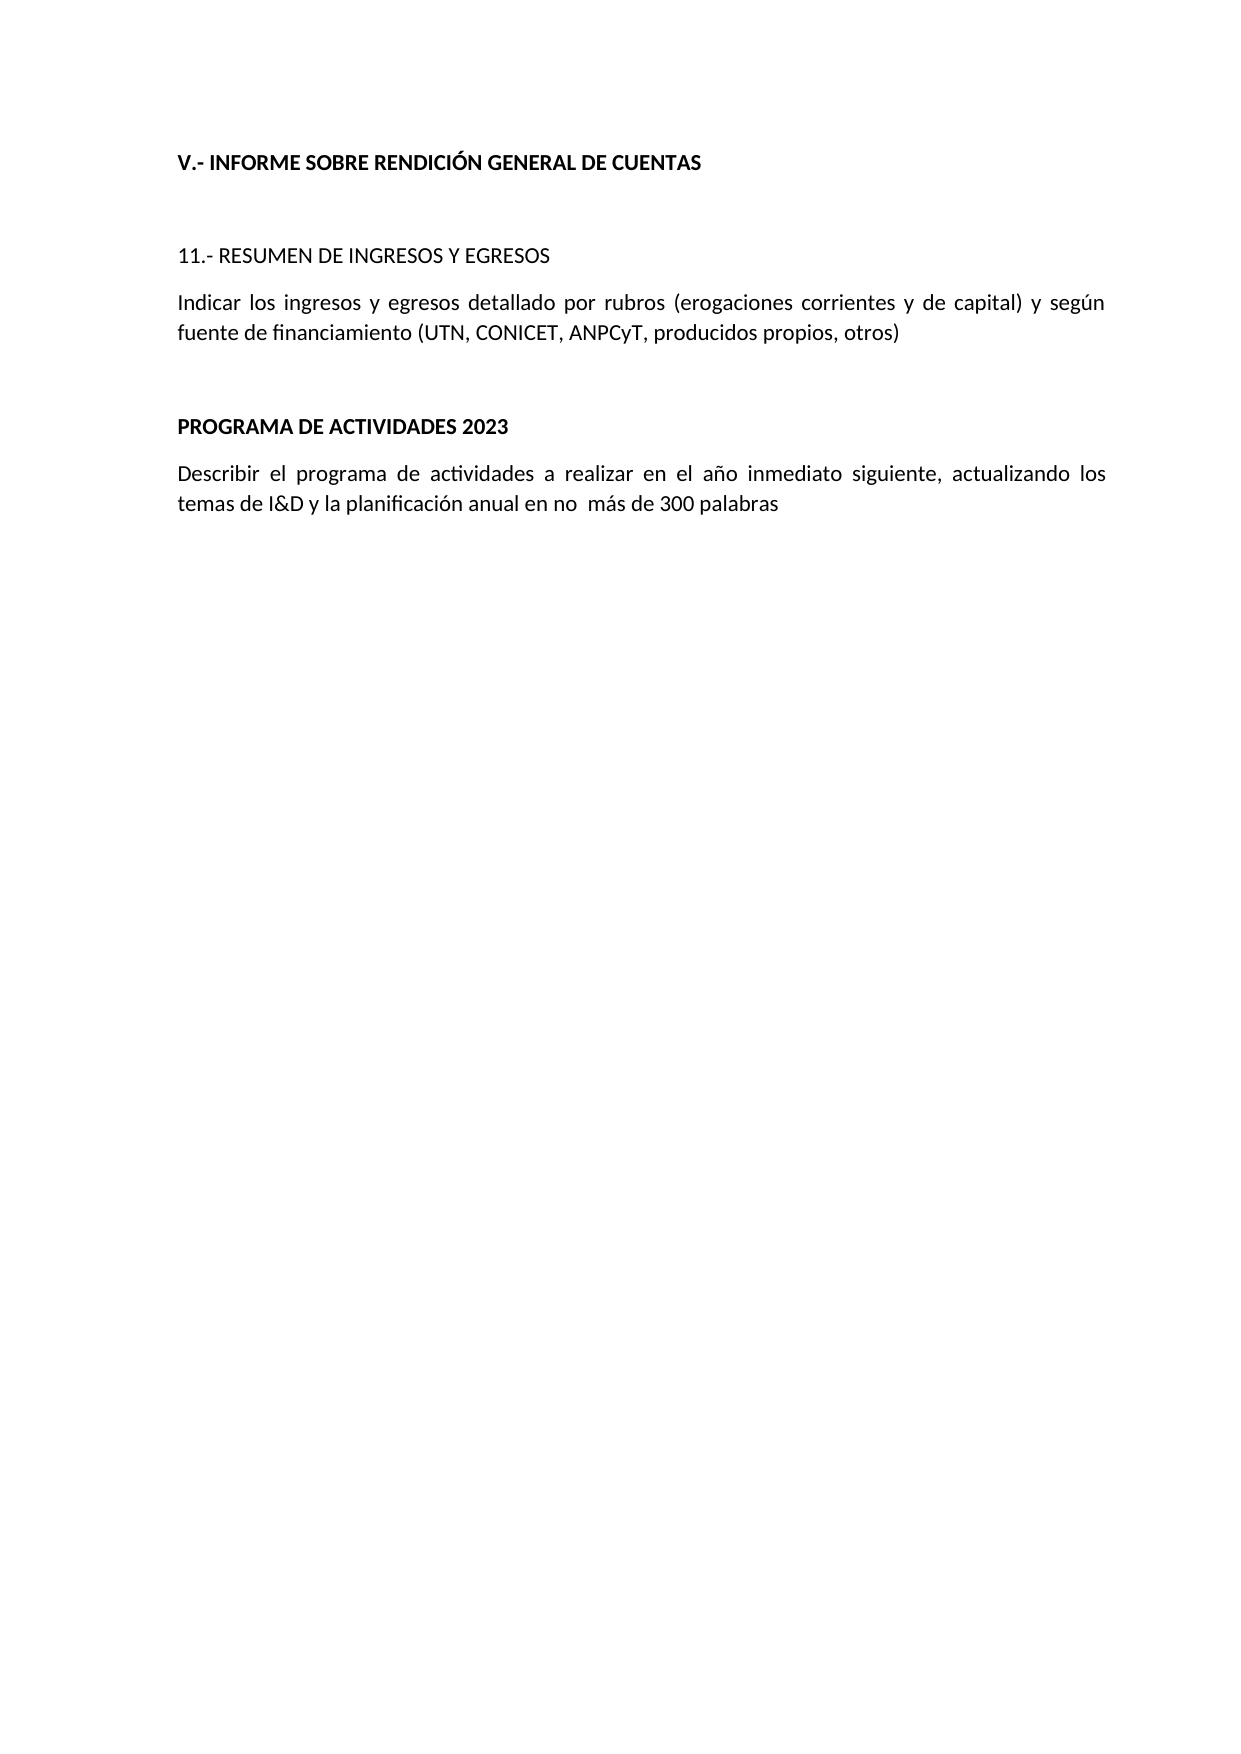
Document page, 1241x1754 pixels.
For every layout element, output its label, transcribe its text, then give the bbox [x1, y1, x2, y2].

text 11.- RESUMEN DE INGRESOS Y EGRESOS [177, 241, 1107, 269]
text V.- INFORME SOBRE RENDICIÓN GENERAL DE CUENTAS [177, 148, 1107, 176]
text Describir el programa de actividades a realizar en el año inmediato siguiente, actualizando los temas de I&D y la planificación anual en no más de 300 palabras [177, 459, 1107, 517]
text PROGRAMA DE ACTIVIDADES 2023 [177, 412, 1107, 440]
text Indicar los ingresos y egresos detallado por rubros (erogaciones corrientes y de capital) y según fuente de financiamiento (UTN, CONICET, ANPCyT, producidos propios, otros) [177, 288, 1107, 347]
